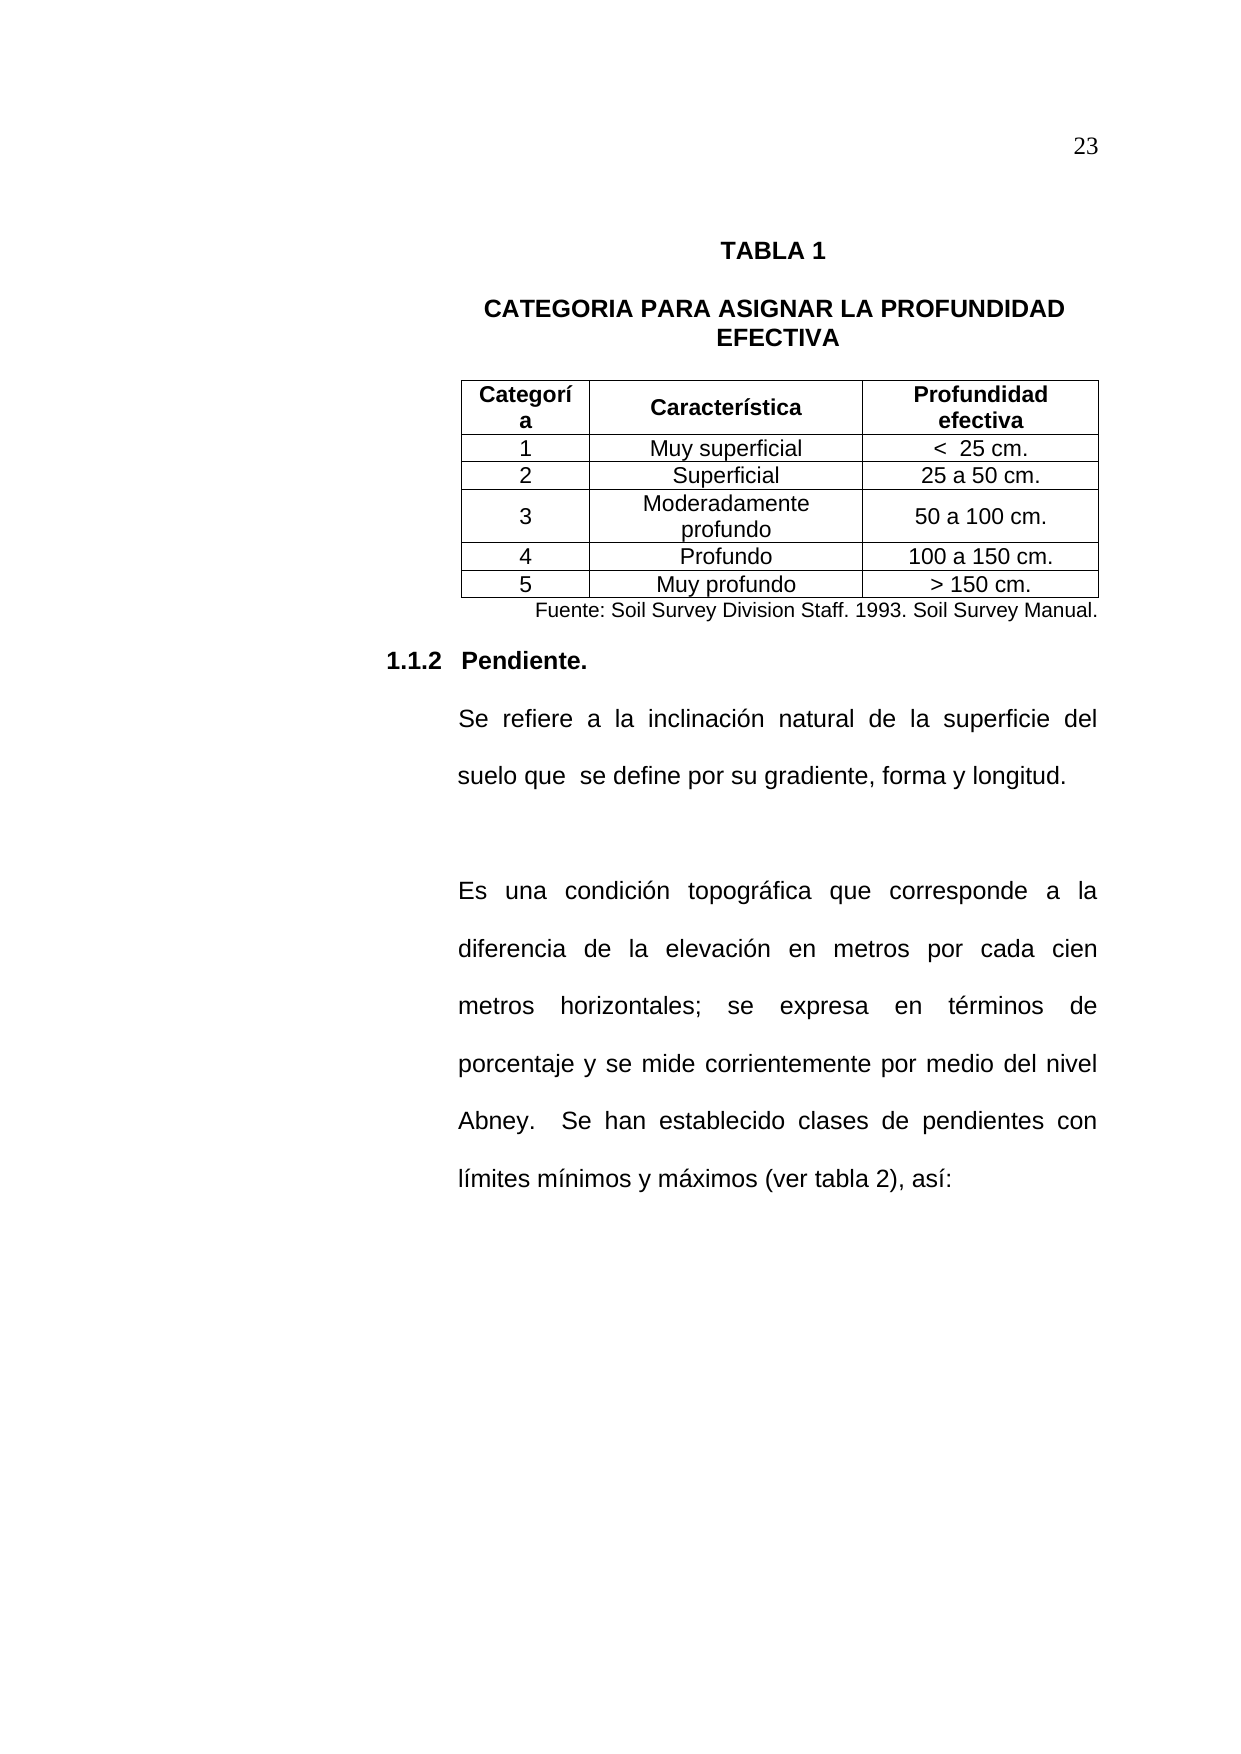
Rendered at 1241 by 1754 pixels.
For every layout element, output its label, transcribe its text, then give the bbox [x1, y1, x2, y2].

table_cell . [863, 462, 1098, 488]
table_cell > . [863, 571, 1098, 597]
table_cell Muy superficial [590, 435, 862, 461]
table_cell 3 [462, 490, 589, 542]
text CATEGORIA PARA ASIGNAR [386, 294, 1098, 351]
table_cell Moderadamente profundo [590, 490, 862, 542]
table_cell Profundo [590, 543, 862, 570]
table_cell 2 [462, 462, 589, 488]
text Se refiere a la inclinación natural de la superficie del suelo que se define por su gradiente, forma y longitud. [457, 703, 1098, 790]
table_cell Muy profundo [590, 571, 862, 597]
text Es una condición topográfica que corresponde a la diferencia de la elevación en metros por cada cien metros horizontales; se expresa en términos de porcentaje y se mide corrientemente por medio del nivel Abney. Se han establecido clases de pendientes con límites mínimos y máximos (ver tabla 2), así: [458, 876, 1098, 1192]
table_cell 4 [462, 543, 589, 570]
table_cell . [863, 490, 1098, 542]
table_cell < . [863, 435, 1098, 461]
text Fuente: Soil Survey Division Staff. 1993. Soil Survey Manual. [236, 598, 1098, 622]
table_cell 1 [462, 435, 589, 461]
table_header Profundidad efectiva [863, 381, 1098, 434]
table_header Característica [590, 381, 862, 434]
table_header Categoría [462, 381, 589, 434]
table_cell . [863, 543, 1098, 570]
text TABLA 1 [679, 236, 1098, 265]
list Pendiente. [386, 646, 1098, 675]
table_cell 5 [462, 571, 589, 597]
table_cell Superficial [590, 462, 862, 488]
